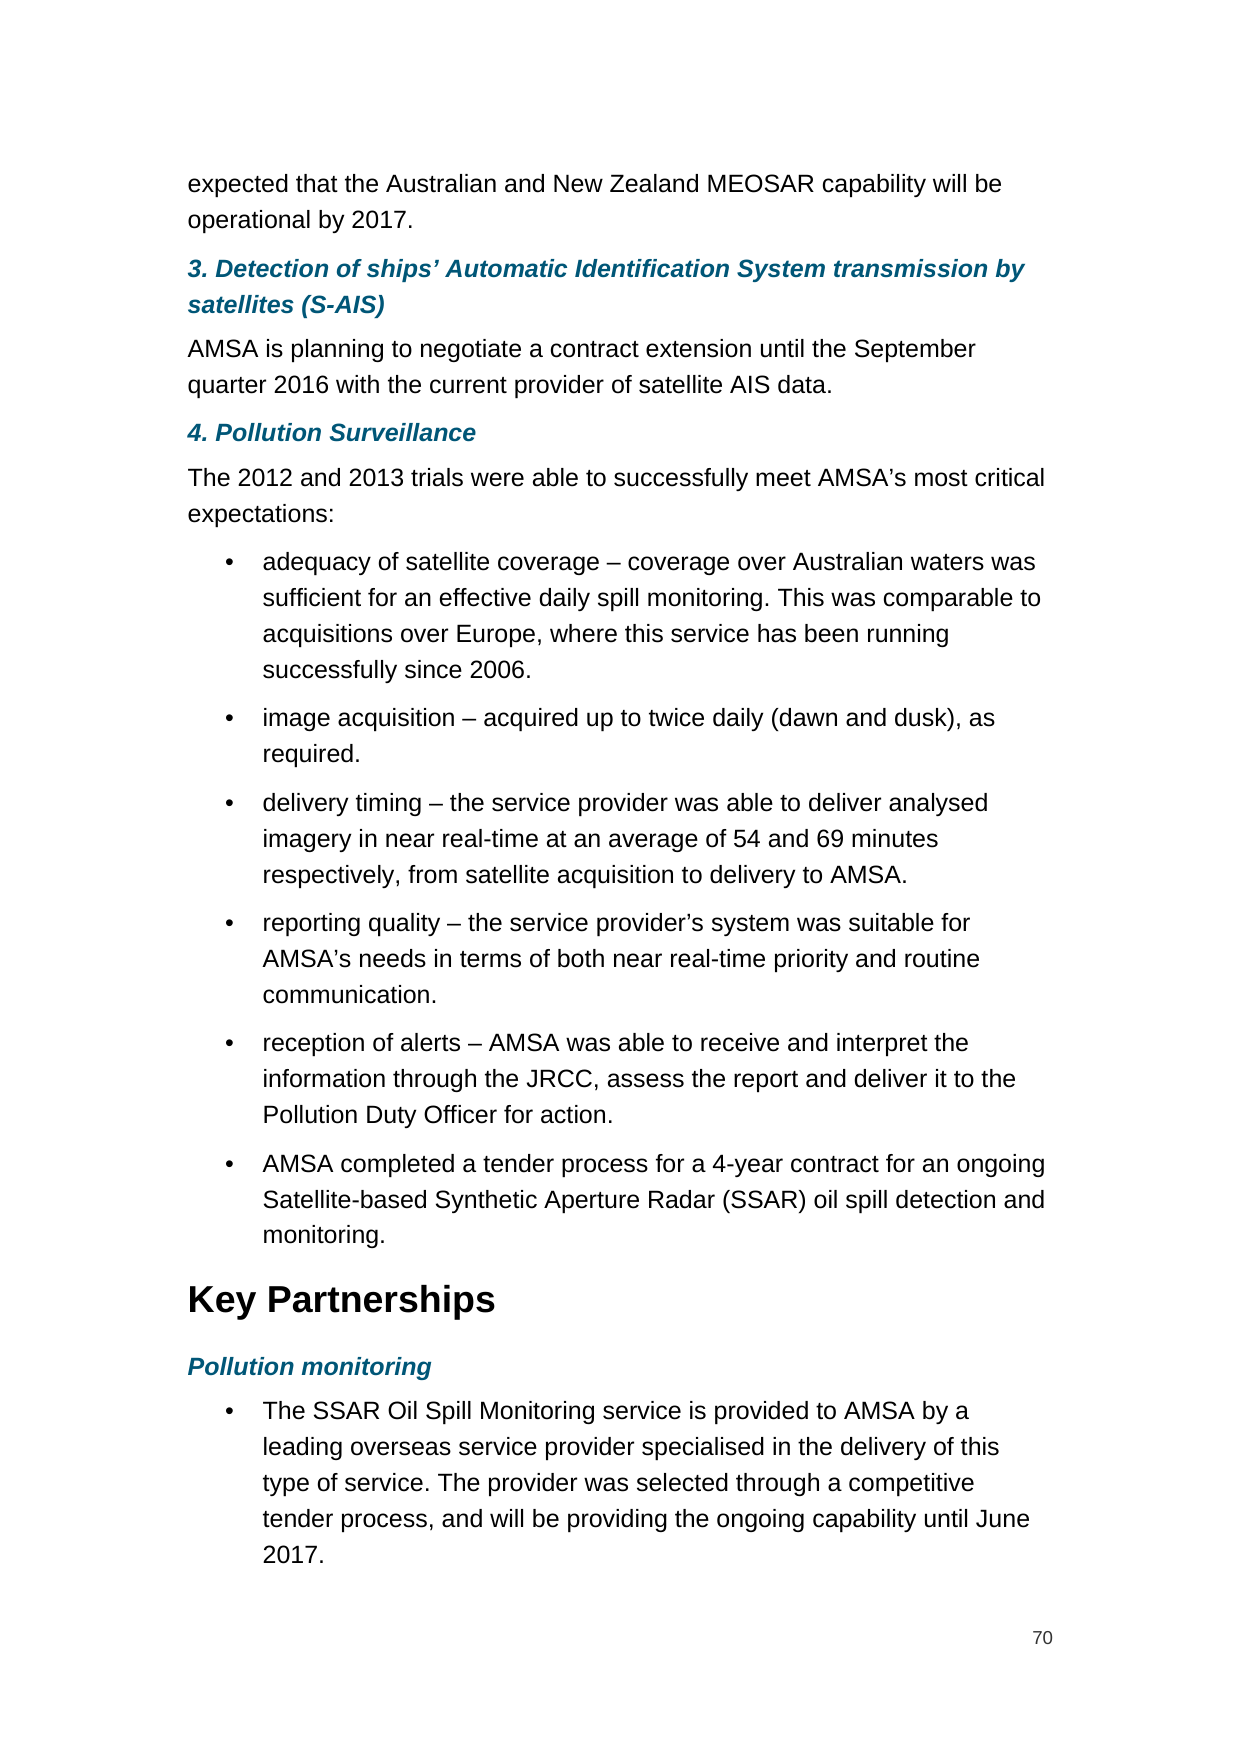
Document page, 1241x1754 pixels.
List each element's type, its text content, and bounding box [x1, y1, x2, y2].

list delivery timing – the service provider was able to deliver analysed imagery in near real-time at an average of 54 and 69 minutes respectively, from satellite acquisition to delivery to AMSA. [225, 788, 1053, 888]
list adequacy of satellite coverage – coverage over Australian waters was sufficient for an effective daily spill monitoring. This was comparable to acquisitions over Europe, where this service has been running successfully since 2006. [225, 547, 1053, 684]
list reporting quality – the service provider’s system was suitable for AMSA’s needs in terms of both near real-time priority and routine communication. [225, 908, 1053, 1009]
text AMSA is planning to negotiate a contract extension until the September quarter 2016 with the current provider of satellite AIS data. [187, 334, 1053, 399]
list AMSA completed a tender process for a 4-year contract for an ongoing Satellite-based Synthetic Aperture Radar (SSAR) oil spill detection and monitoring. [225, 1149, 1053, 1249]
list image acquisition – acquired up to twice daily (dawn and dusk), as required. [225, 703, 1053, 768]
subtitle 3. Detection of ships’ Automatic Identification System transmission by satellites (S-AIS) [187, 254, 1053, 318]
list The SSAR Oil Spill Monitoring service is provided to AMSA by a leading overseas service provider specialised in the delivery of this type of service. The provider was selected through a competitive tender process, and will be providing the ongoing capability until June 2017. [225, 1396, 1053, 1569]
subtitle 4. Pollution Surveillance [187, 418, 1053, 447]
list reception of alerts – AMSA was able to receive and interpret the information through the JRCC, assess the report and deliver it to the Pollution Duty Officer for action. [225, 1028, 1053, 1129]
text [187, 169, 1053, 234]
text The 2012 and 2013 trials were able to successfully meet AMSA’s most critical expectations: [187, 463, 1053, 527]
subtitle Pollution monitoring [187, 1352, 1053, 1381]
subtitle Key Partnerships [187, 1277, 1053, 1320]
